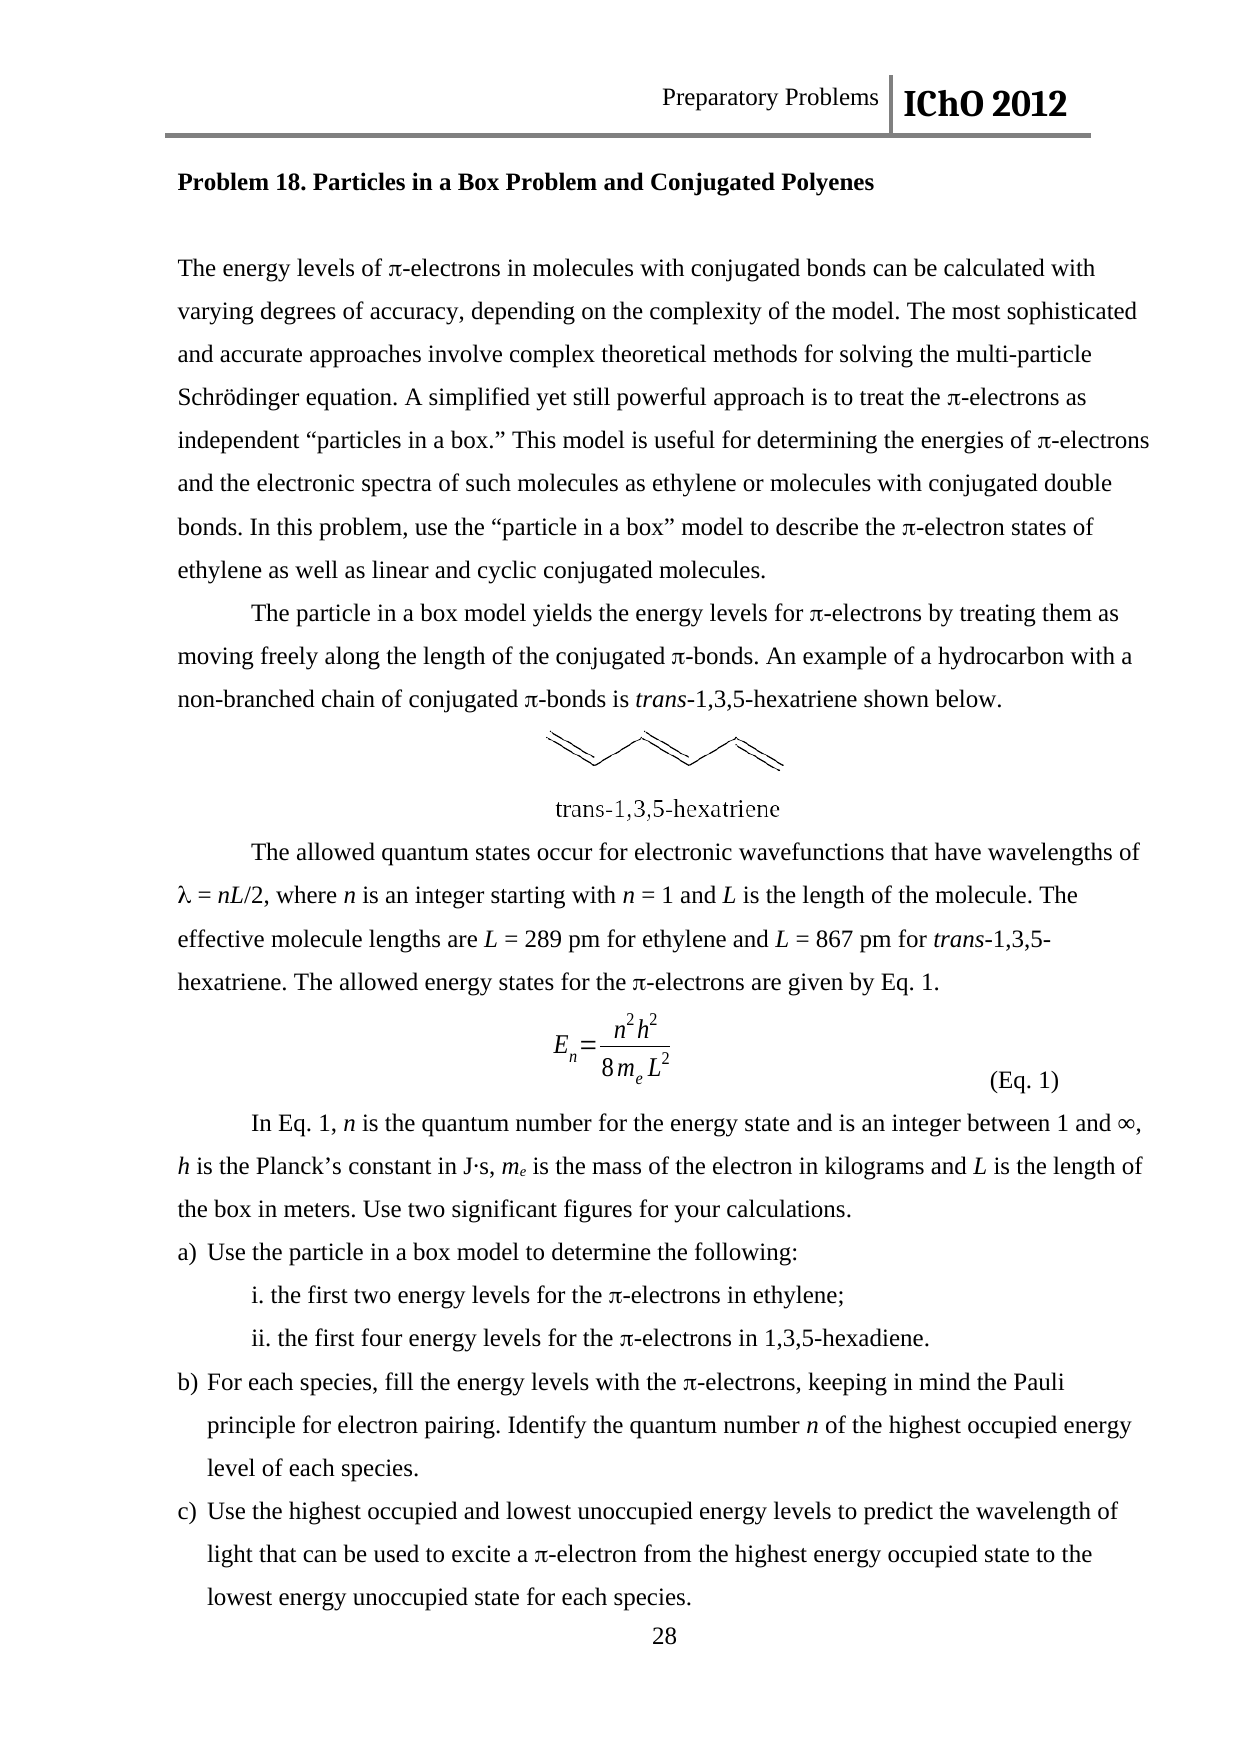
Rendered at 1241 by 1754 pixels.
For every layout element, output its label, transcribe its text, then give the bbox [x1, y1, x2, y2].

text The energy levels of -electrons in molecules with conjugated bonds can be calculated with varying degrees of accuracy, depending on the complexity of the model. The most sophisticated and accurate approaches involve complex theoretical methods for solving the multi-particle Schrödinger equation. A simplified yet still powerful approach is to treat the -electrons as independent “particles in a box.” This model is useful for determining the energies of -electrons and the electronic spectra of such molecules as ethylene or molecules with conjugated double bonds. In this problem, use the “particle in a box” model to describe the -electron states of ethylene as well as linear and cyclic conjugated molecules. [177, 253, 1152, 583]
text i. the first two energy levels for the -electrons in ethylene; [177, 1280, 1152, 1309]
text Problem 18. Particles in a Box Problem and Conjugated Polyenes [177, 167, 1152, 195]
text (Eq. 1) [552, 1010, 1152, 1093]
text b) For each species, fill the energy levels with the -electrons, keeping in mind the Pauli principle for electron pairing. Identify the quantum number n of the highest occupied energy level of each species. [177, 1367, 1152, 1482]
text The allowed quantum states occur for electronic wavefunctions that have wavelengths of  = nL/2, where n is an integer starting with n = 1 and L is the length of the molecule. The effective molecule lengths are L = 289 pm for ethylene and L = 867 pm for trans-1,3,5-hexatriene. The allowed energy states for the -electrons are given by Eq. 1. [177, 837, 1152, 996]
text ii. the first four energy levels for the -electrons in 1,3,5-hexadiene. [177, 1323, 1152, 1352]
text c) Use the highest occupied and lowest unoccupied energy levels to predict the wavelength of light that can be used to excite a -electron from the highest energy occupied state to the lowest energy unoccupied state for each species. [177, 1496, 1152, 1611]
text a) Use the particle in a box model to determine the following: [177, 1237, 1152, 1266]
text The particle in a box model yields the energy levels for -electrons by treating them as moving freely along the length of the conjugated -bonds. An example of a hydrocarbon with a non-branched chain of conjugated -bonds is trans-1,3,5-hexatriene shown below. [177, 598, 1152, 713]
text In Eq. 1, n is the quantum number for the energy state and is an integer between 1 and ∞, h is the Planck’s constant in J∙s, me is the mass of the electron in kilograms and L is the length of the box in meters. Use two significant figures for your calculations. [177, 1108, 1152, 1223]
